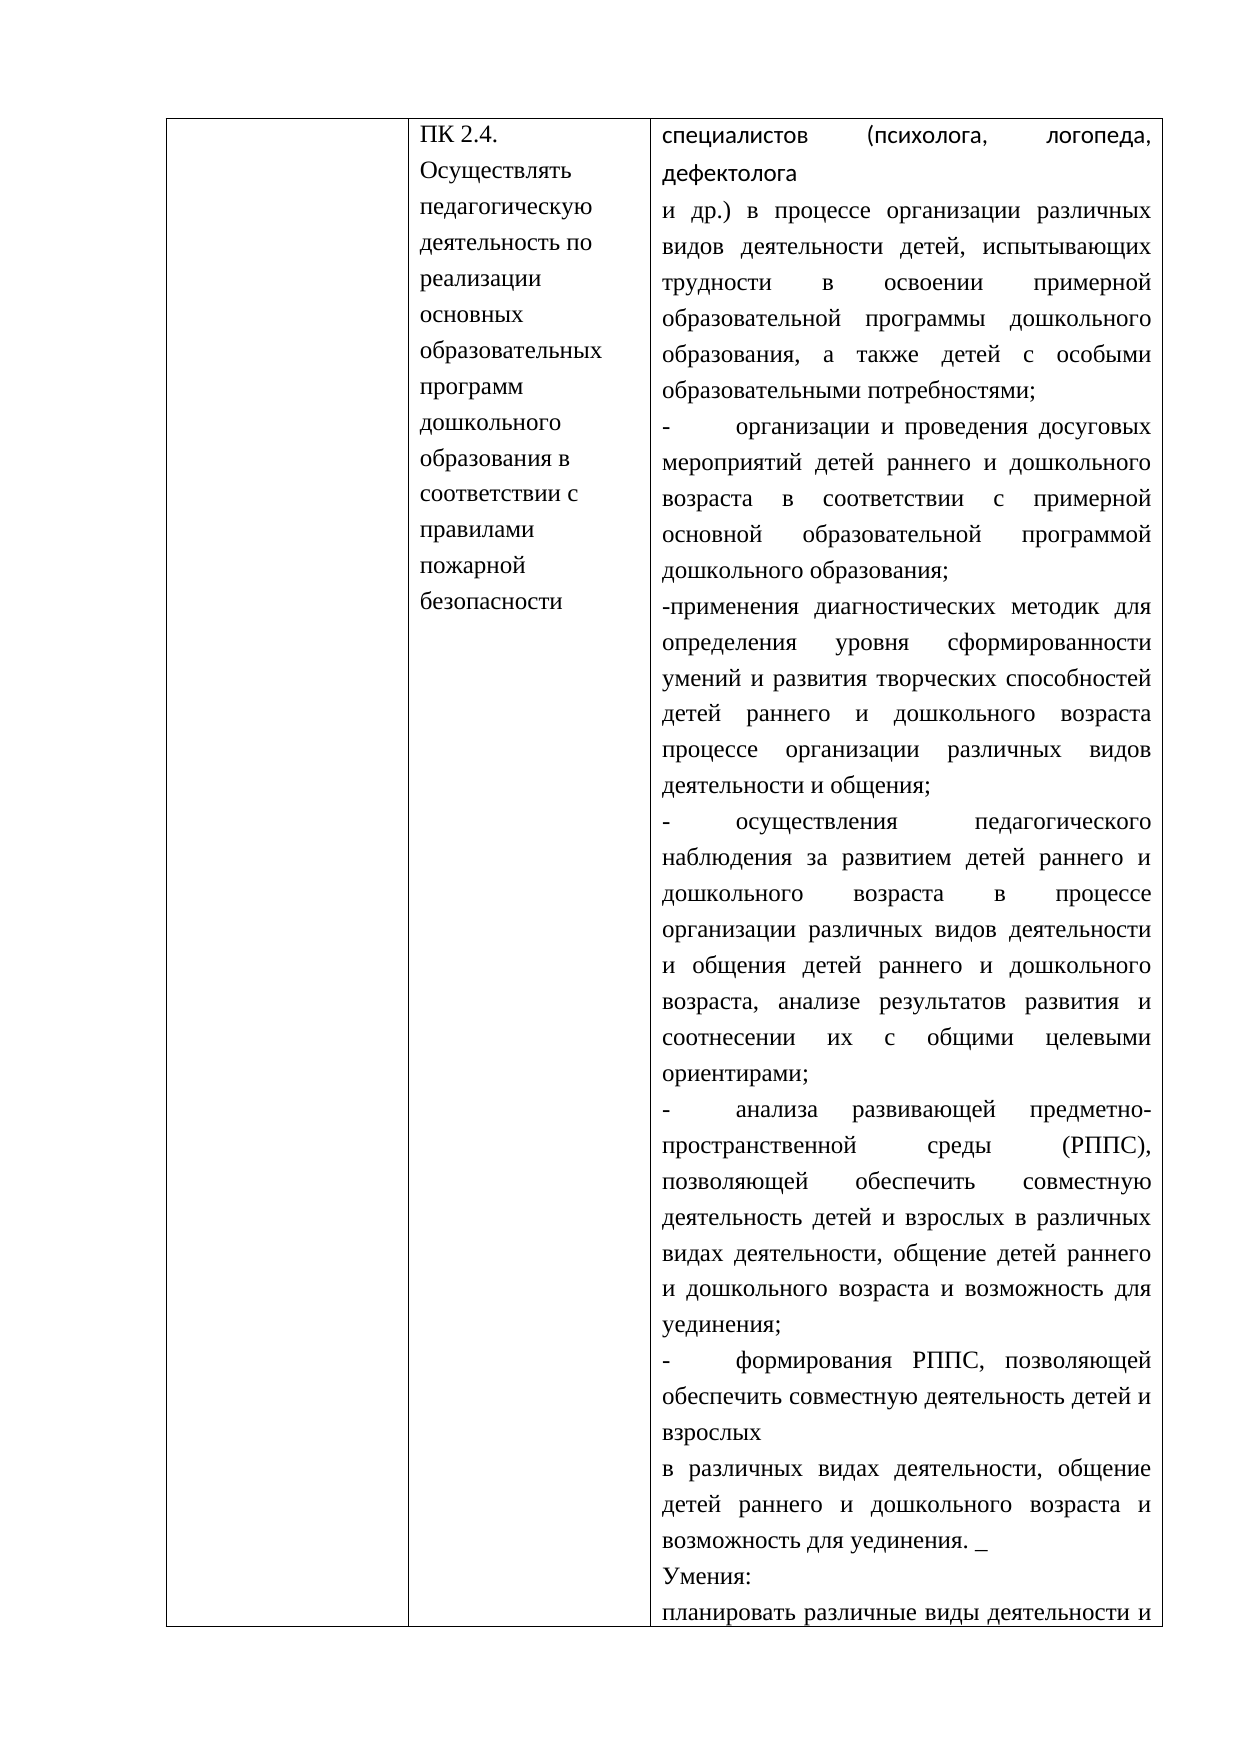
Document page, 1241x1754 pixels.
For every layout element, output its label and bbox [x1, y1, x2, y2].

table_cell [651, 119, 1162, 1626]
table_cell [409, 119, 650, 1626]
table_cell [167, 119, 408, 1626]
